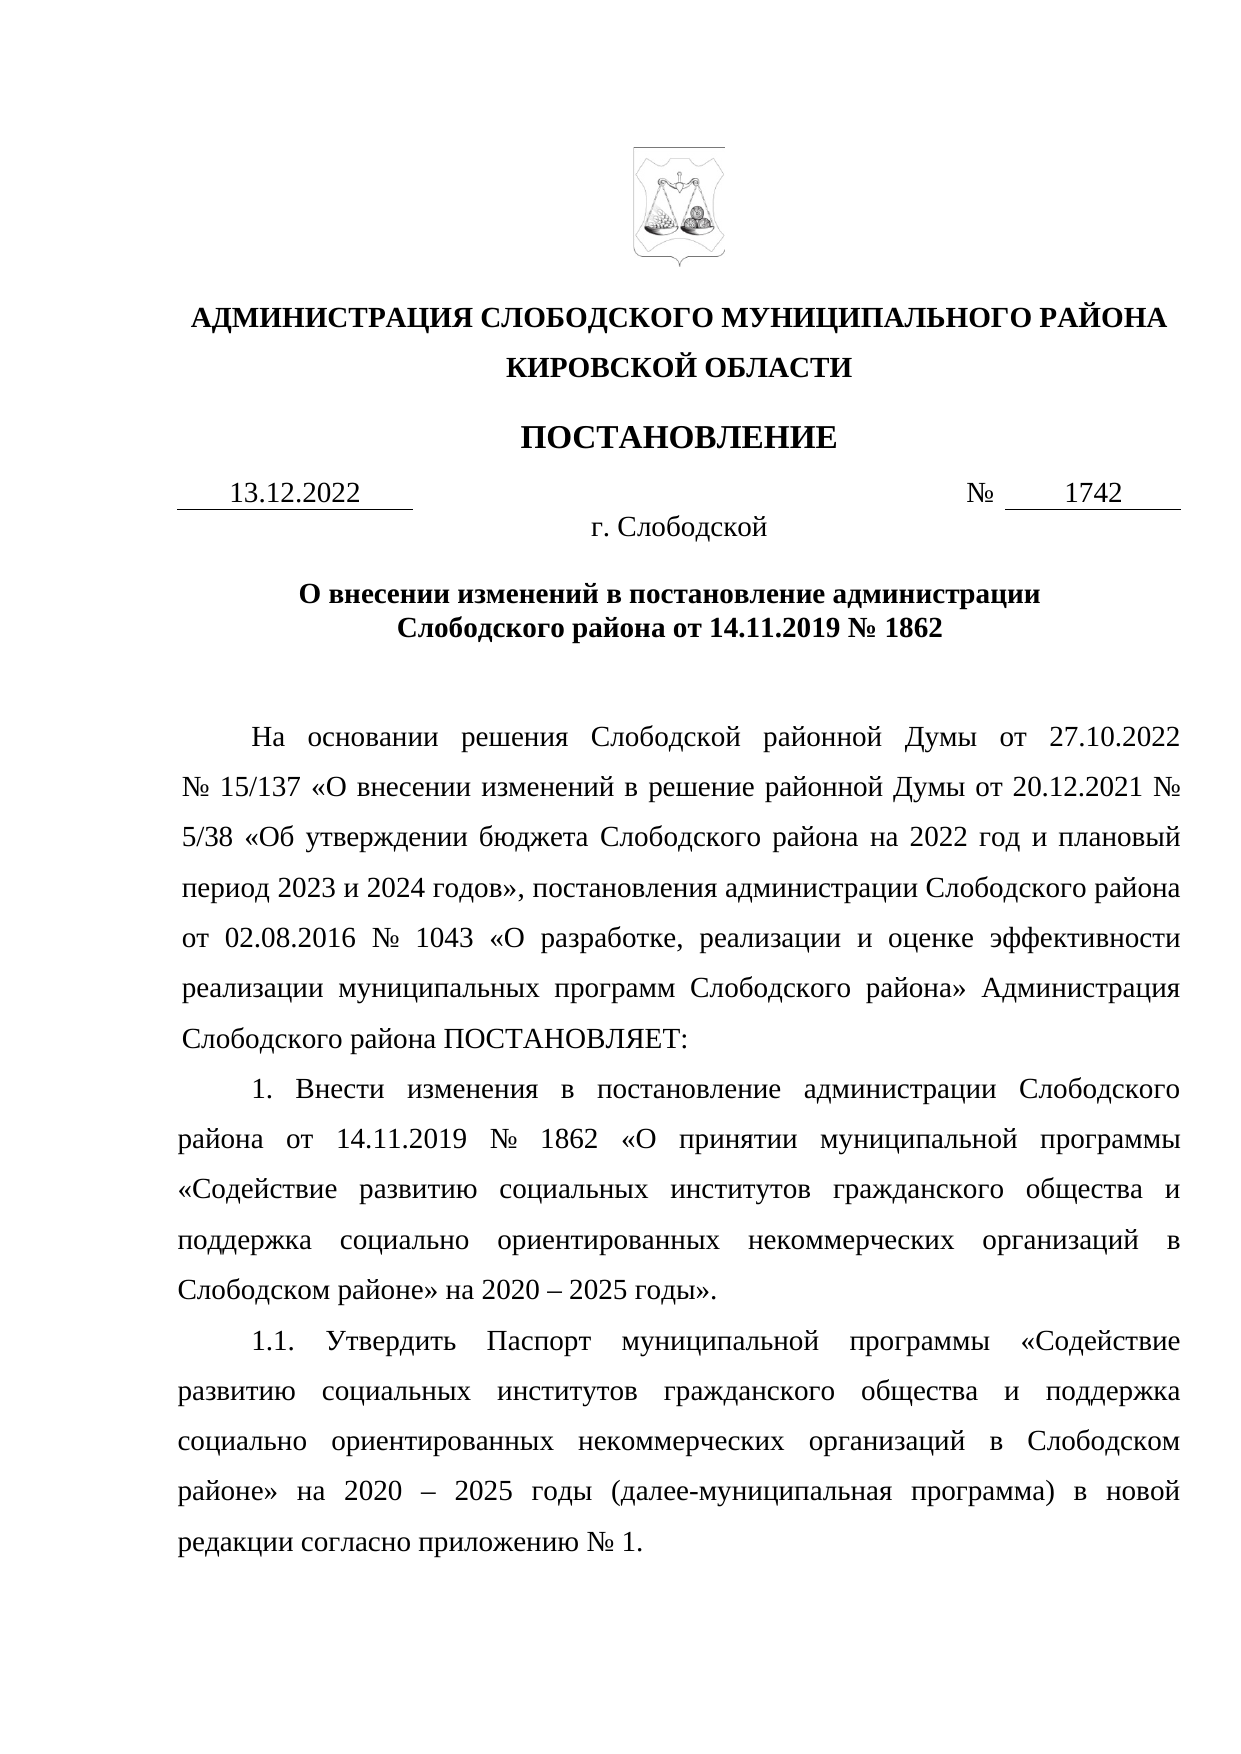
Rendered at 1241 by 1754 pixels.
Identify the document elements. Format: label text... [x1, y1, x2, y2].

text ПОСТАНОВЛЕНИЕ [177, 417, 1181, 456]
text 1.1. Утвердить Паспорт муниципальной программы «Содействие развитию социальных институтов гражданского общества и поддержка социально ориентированных некоммерческих организаций в Слободском районе» на 2020 – 2025 годы (далее-муниципальная программа) в новой редакции согласно приложению № 1. [177, 1323, 1181, 1557]
table_header 1742 [1005, 475, 1181, 508]
table_header О внесении изменений в постановление администрации Слободского района от 14.11.2019 № 1862 [177, 577, 1162, 692]
text На основании решения Слободской районной Думы от 27.10.2022 № 15/137 «О внесении изменений в решение районной Думы от 20.12.2021 № 5/38 «Об утверждении бюджета Слободского района на 2022 год и плановый период 2023 и 2024 годов», постановления администрации Слободского района от 02.08.2016 № 1043 «О разработке, реализации и оценке эффективности реализации муниципальных программ Слободского района» Администрация Слободского района ПОСТАНОВЛЯЕТ: [182, 719, 1181, 1054]
text АДМИНИСТРАЦИЯ СЛОБОДСКОГО МУНИЦИПАЛЬНОГО РАЙОНА [177, 300, 1181, 334]
table_header № [413, 475, 1005, 508]
text г. Слободской [177, 509, 1181, 543]
text 1. Внести изменения в постановление администрации Слободского района от 14.11.2019 № 1862 «О принятии муниципальной программы «Содействие развитию социальных институтов гражданского общества и поддержка социально ориентированных некоммерческих организаций в Слободском районе» на 2020 – 2025 годы». [177, 1071, 1181, 1306]
table_header 13.12.2022 [177, 475, 412, 508]
text КИРОВСКОЙ ОБЛАСТИ [177, 350, 1181, 384]
picture [633, 147, 725, 267]
